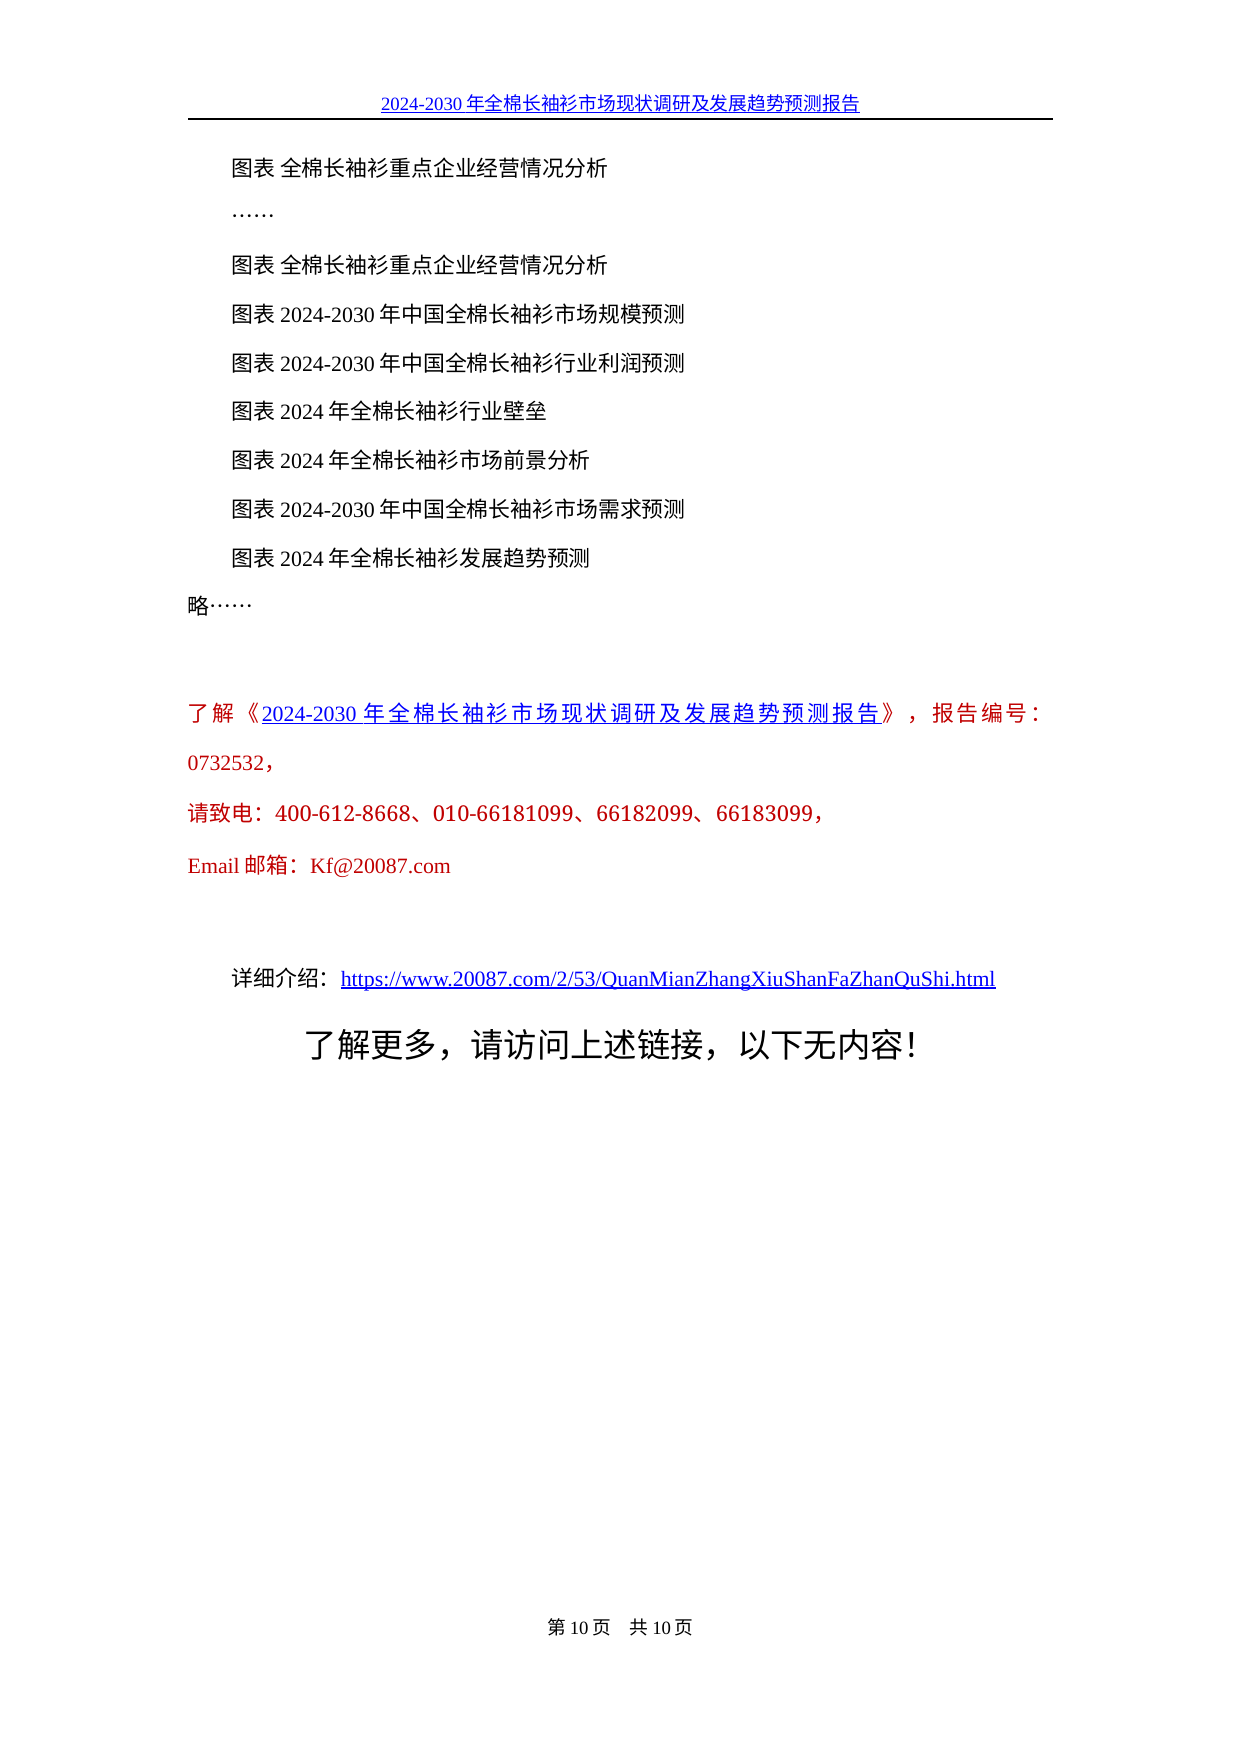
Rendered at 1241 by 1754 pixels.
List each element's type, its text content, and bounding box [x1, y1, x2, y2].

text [187, 150, 1053, 621]
text 了解《2024-2030年全棉长袖衫市场现状调研及发展趋势预测报告》，报告编号：0732532， [187, 695, 1053, 777]
text 请致电：400-612-8668、010-66181099、66182099、66183099， [187, 796, 1053, 828]
text 详细介绍：https://www.20087.com/2/53/QuanMianZhangXiuShanFaZhanQuShi.html [187, 960, 1053, 993]
title 了解更多，请访问上述链接，以下无内容！ [187, 1010, 1053, 1075]
text Email邮箱：Kf@20087.com [187, 847, 1053, 880]
